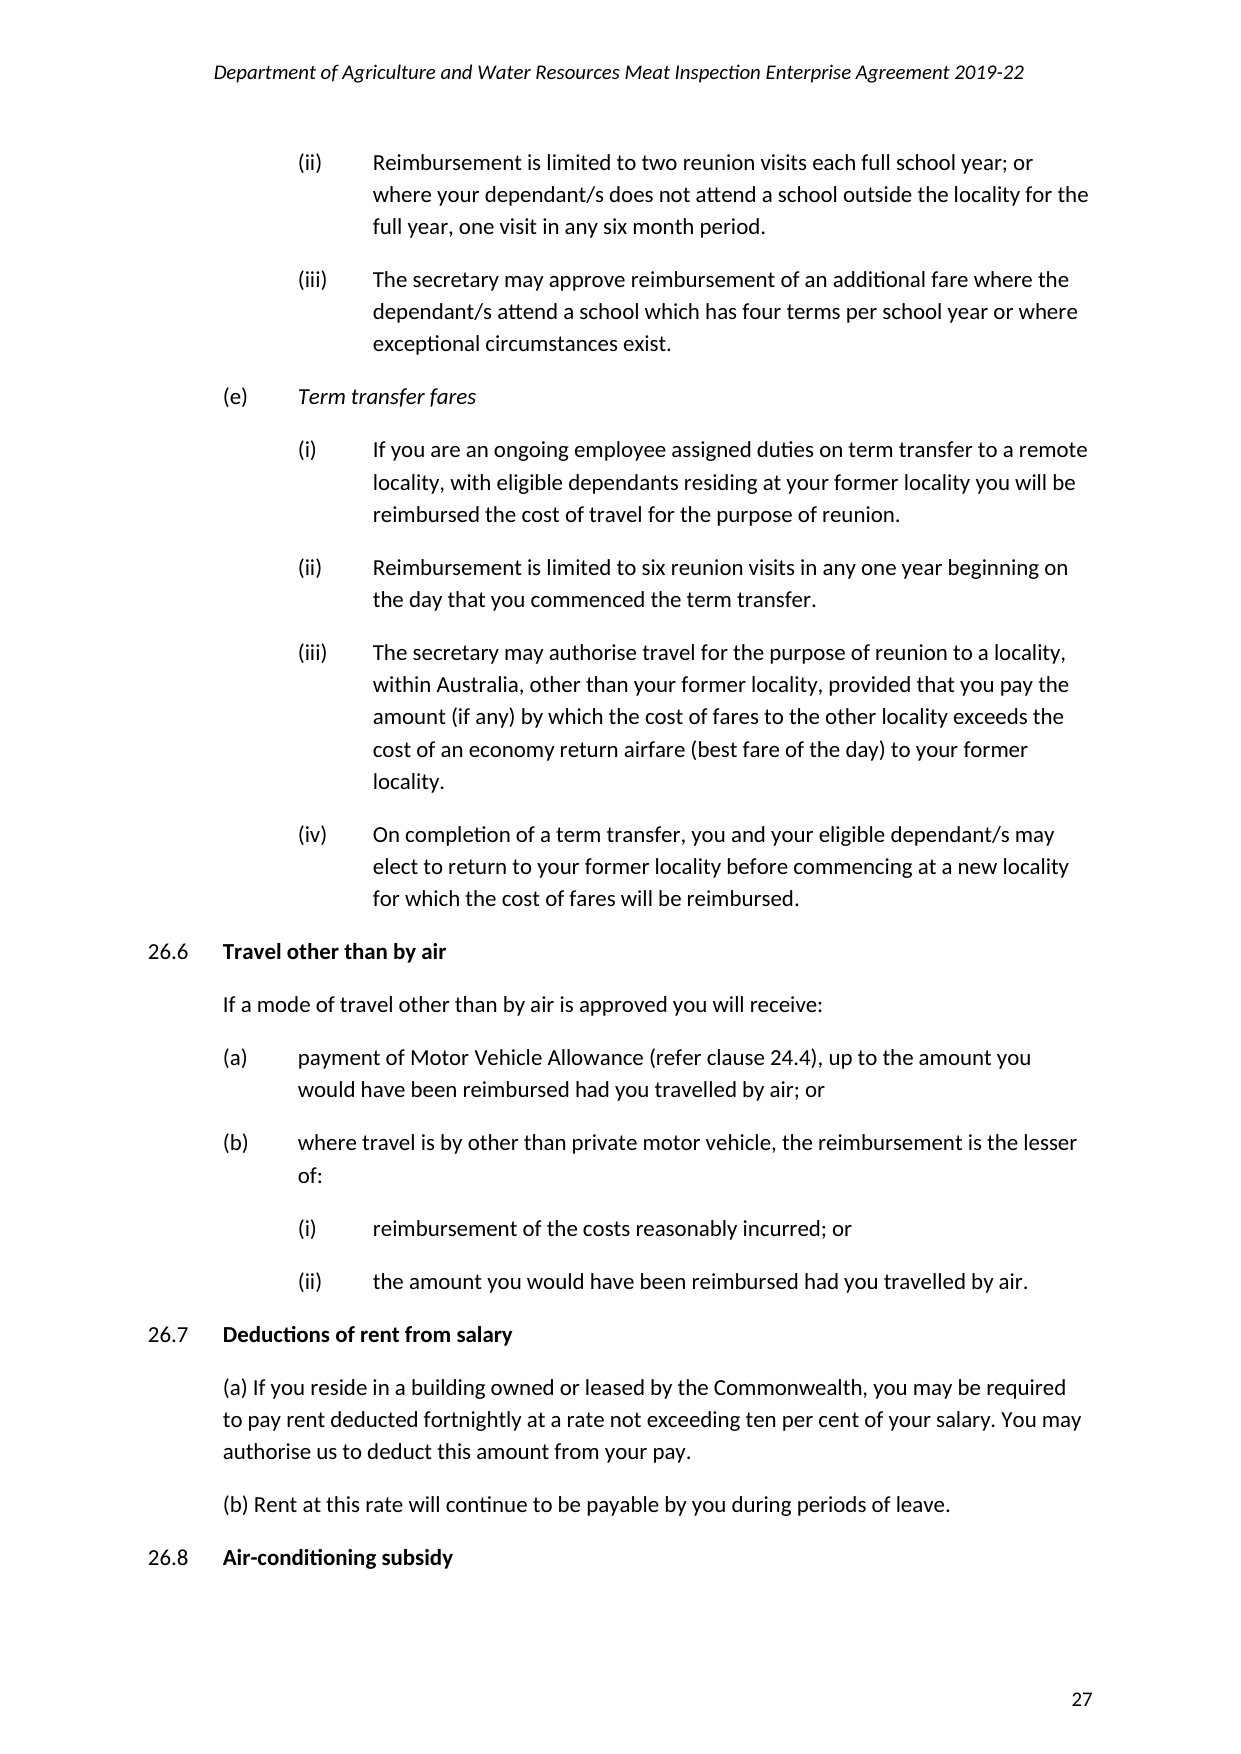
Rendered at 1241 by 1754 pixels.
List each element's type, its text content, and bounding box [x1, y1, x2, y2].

text (a) payment of Motor Vehicle Allowance (refer clause 24.4), up to the amount you would have been reimbursed had you travelled by air; or [223, 1043, 1092, 1103]
text (iii) The secretary may authorise travel for the purpose of reunion to a locality, within Australia, other than your former locality, provided that you pay the amount (if any) by which the cost of fares to the other locality exceeds the cost of an economy return airfare (best fare of the day) to your former locality. [298, 638, 1092, 795]
text (b) where travel is by other than private motor vehicle, the reimbursement is the lesser of: [223, 1128, 1092, 1189]
text (ii) the amount you would have been reimbursed had you travelled by air. [298, 1267, 1092, 1295]
text (iv) On completion of a term transfer, you and your eligible dependant/s may elect to return to your former locality before commencing at a new locality for which the cost of fares will be reimbursed. [298, 820, 1092, 912]
text (iii) The secretary may approve reimbursement of an additional fare where the dependant/s attend a school which has four terms per school year or where exceptional circumstances exist. [298, 265, 1092, 357]
text (a) If you reside in a building owned or leased by the Commonwealth, you may be required to pay rent deducted fortnightly at a rate not exceeding ten per cent of your salary. You may authorise us to deduct this amount from your pay. [148, 1373, 1092, 1465]
text 26.6 Travel other than by air [148, 937, 1092, 965]
text (ii) Reimbursement is limited to two reunion visits each full school year; or where your dependant/s does not attend a school outside the locality for the full year, one visit in any six month period. [298, 148, 1092, 240]
text 26.7 Deductions of rent from salary [148, 1320, 1092, 1348]
text (e) Term transfer fares [223, 382, 1092, 411]
text 26.8 Air-conditioning subsidy [148, 1543, 1092, 1571]
text (i) reimbursement of the costs reasonably incurred; or [298, 1214, 1092, 1242]
text If a mode of travel other than by air is approved you will receive: [223, 990, 1092, 1018]
text (i) If you are an ongoing employee assigned duties on term transfer to a remote locality, with eligible dependants residing at your former locality you will be reimbursed the cost of travel for the purpose of reunion. [298, 436, 1092, 528]
text (ii) Reimbursement is limited to six reunion visits in any one year beginning on the day that you commenced the term transfer. [298, 553, 1092, 613]
text (b) Rent at this rate will continue to be payable by you during periods of leave. [148, 1490, 1092, 1518]
